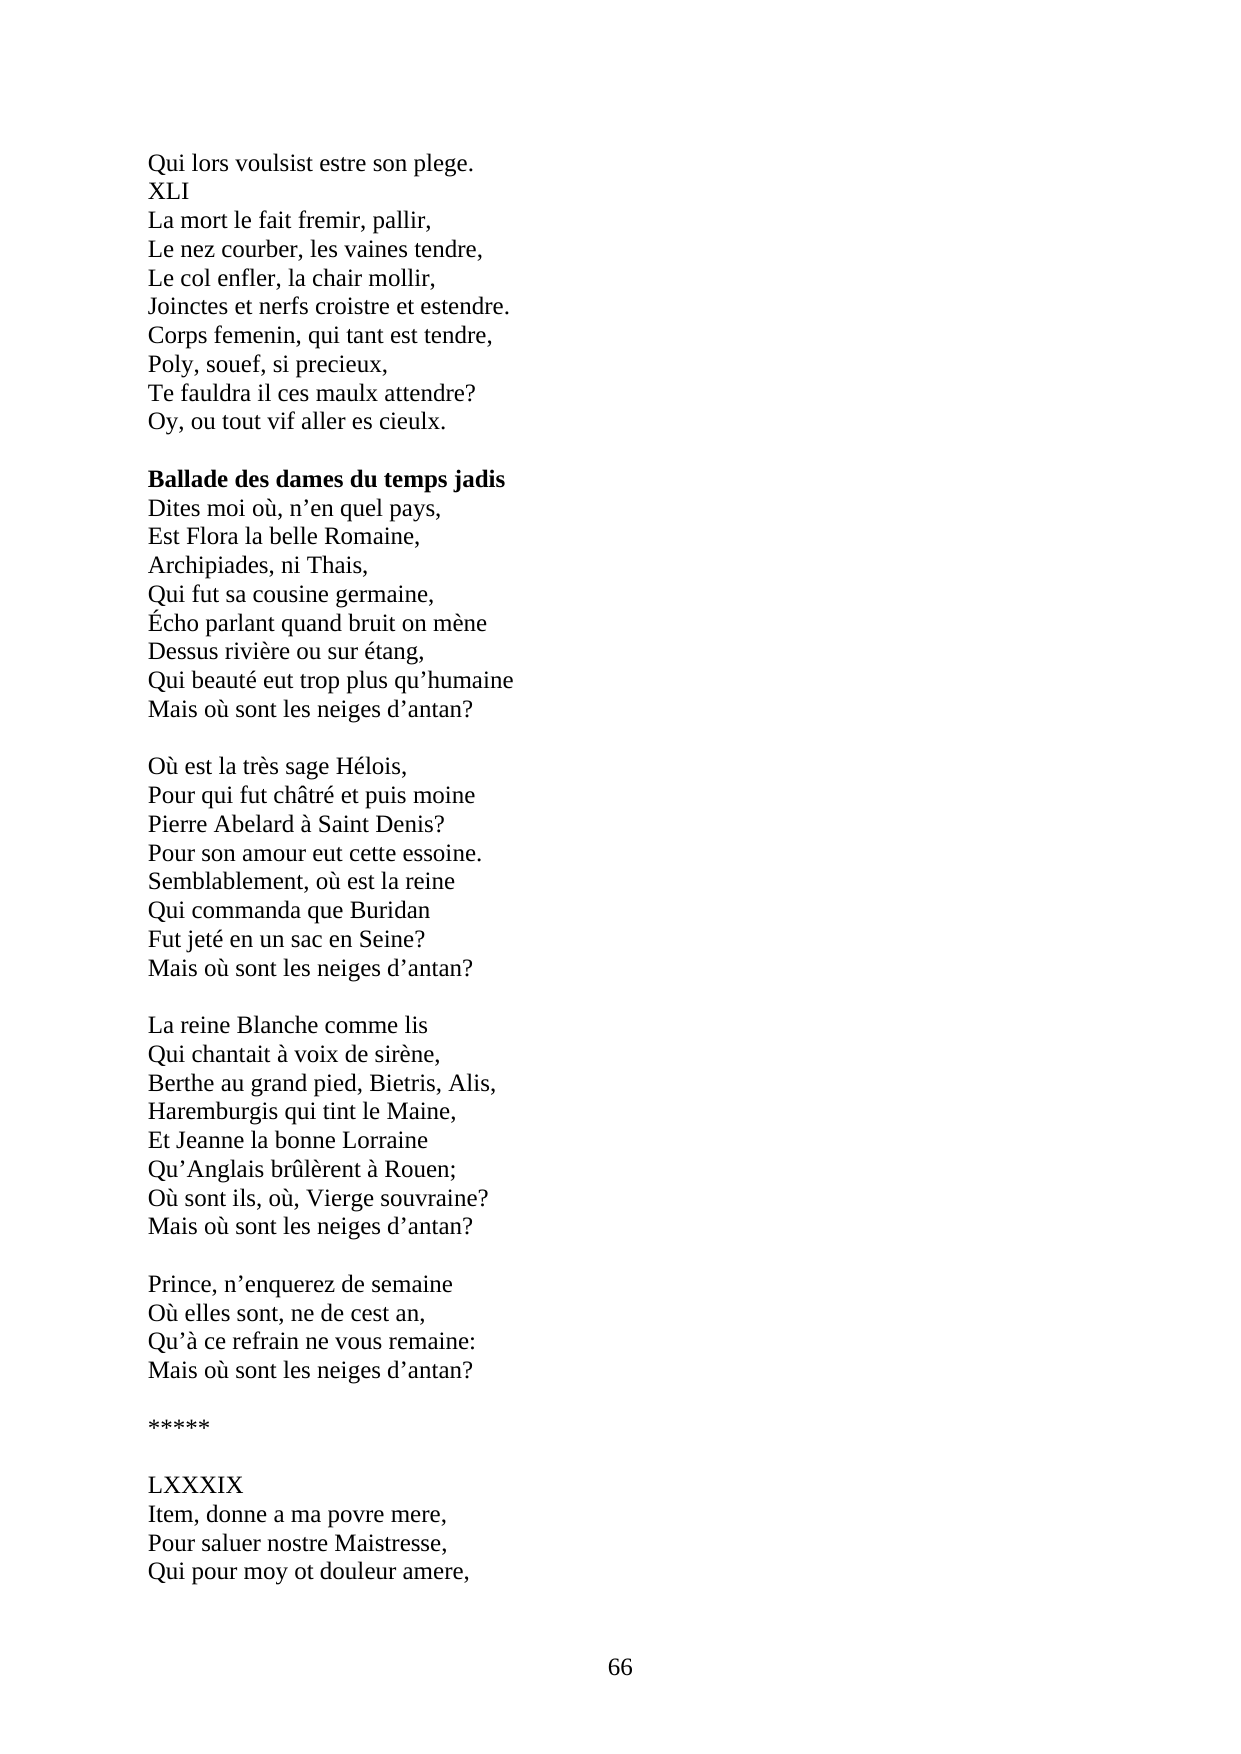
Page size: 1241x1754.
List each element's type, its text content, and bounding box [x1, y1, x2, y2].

text Mais où sont les neiges d’antan? [148, 953, 1092, 981]
text Qui pour moy ot douleur amere, [148, 1556, 1092, 1585]
text Pour son amour eut cette essoine. [148, 838, 1092, 866]
text Qui lors voulsist estre son plege. [148, 148, 1092, 176]
text Qui fut sa cousine germaine, [148, 579, 1092, 608]
text Archipiades, ni Thais, [148, 550, 1092, 579]
text Pierre Abelard à Saint Denis? [148, 809, 1092, 838]
text Qu’à ce refrain ne vous remaine: [148, 1326, 1092, 1355]
text Est Flora la belle Romaine, [148, 521, 1092, 550]
text Où sont ils, où, Vierge souvraine? [148, 1183, 1092, 1211]
text Qu’Anglais brûlèrent à Rouen; [148, 1154, 1092, 1183]
text Ballade des dames du temps jadis [148, 464, 1092, 493]
text Prince, n’enquerez de semaine [148, 1269, 1092, 1298]
text Oy, ou tout vif aller es cieulx. [148, 406, 1092, 435]
text Haremburgis qui tint le Maine, [148, 1096, 1092, 1125]
text Joinctes et nerfs croistre et estendre. [148, 291, 1092, 320]
text Le col enfler, la chair mollir, [148, 263, 1092, 291]
text Mais où sont les neiges d’antan? [148, 694, 1092, 723]
text Qui chantait à voix de sirène, [148, 1039, 1092, 1068]
text Le nez courber, les vaines tendre, [148, 234, 1092, 263]
text Où elles sont, ne de cest an, [148, 1298, 1092, 1326]
text Écho parlant quand bruit on mène [148, 608, 1092, 636]
text Mais où sont les neiges d’antan? [148, 1211, 1092, 1240]
text XLI [148, 176, 1092, 205]
text Te fauldra il ces maulx attendre? [148, 378, 1092, 406]
text Item, donne a ma povre mere, [148, 1499, 1092, 1528]
text Dites moi où, n’en quel pays, [148, 493, 1092, 521]
text La mort le fait fremir, pallir, [148, 205, 1092, 234]
text Mais où sont les neiges d’antan? [148, 1355, 1092, 1384]
text Dessus rivière ou sur étang, [148, 636, 1092, 665]
text Semblablement, où est la reine [148, 866, 1092, 895]
text Qui commanda que Buridan [148, 895, 1092, 924]
text Corps femenin, qui tant est tendre, [148, 320, 1092, 349]
text Qui beauté eut trop plus qu’humaine [148, 665, 1092, 694]
text Et Jeanne la bonne Lorraine [148, 1125, 1092, 1154]
text Berthe au grand pied, Bietris, Alis, [148, 1068, 1092, 1096]
text LXXXIX [148, 1470, 1092, 1499]
text Poly, souef, si precieux, [148, 349, 1092, 378]
text Fut jeté en un sac en Seine? [148, 924, 1092, 953]
text Pour qui fut châtré et puis moine [148, 780, 1092, 809]
text Pour saluer nostre Maistresse, [148, 1528, 1092, 1556]
text Où est la très sage Hélois, [148, 751, 1092, 780]
text La reine Blanche comme lis [148, 1010, 1092, 1039]
text ***** [148, 1413, 1092, 1441]
